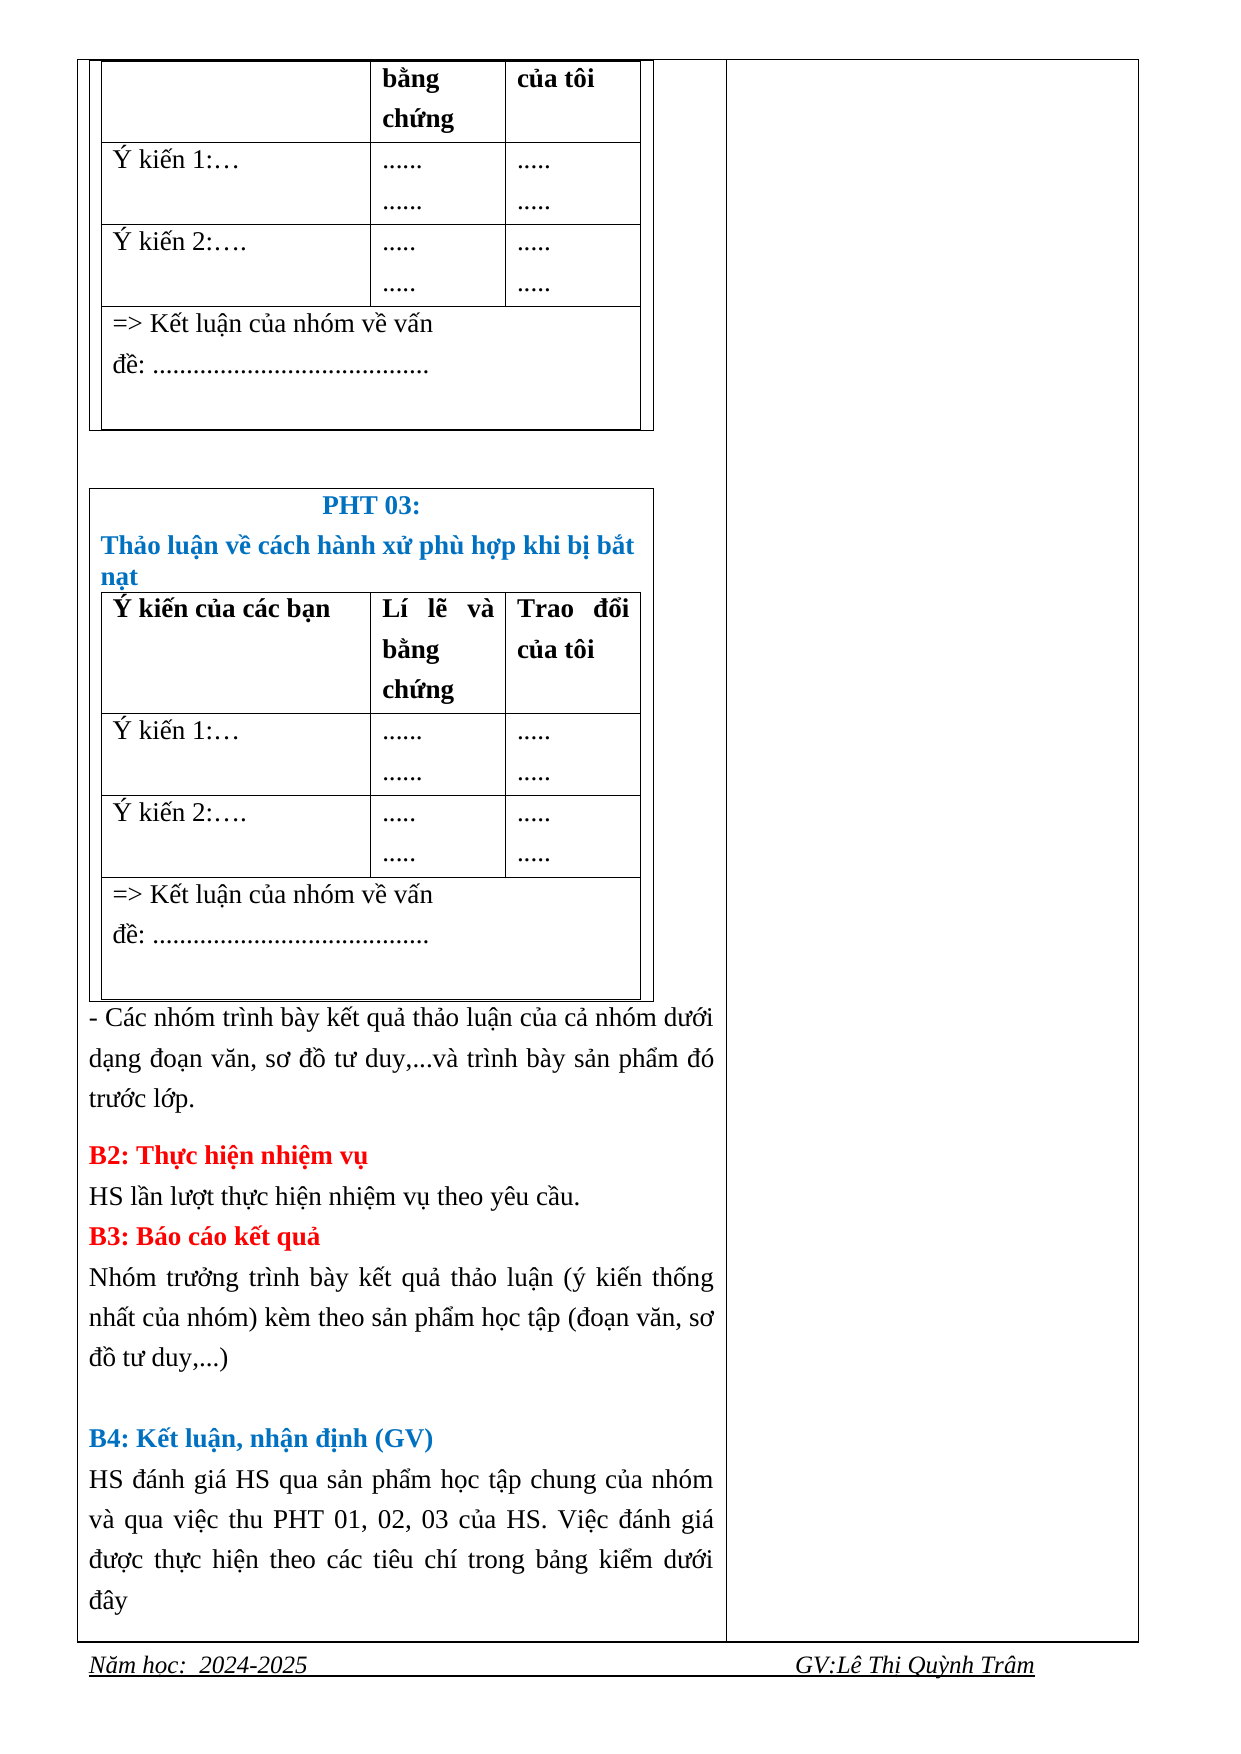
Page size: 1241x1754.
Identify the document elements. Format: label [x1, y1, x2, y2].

table_cell [78, 60, 726, 1641]
table_cell [727, 60, 1138, 1641]
